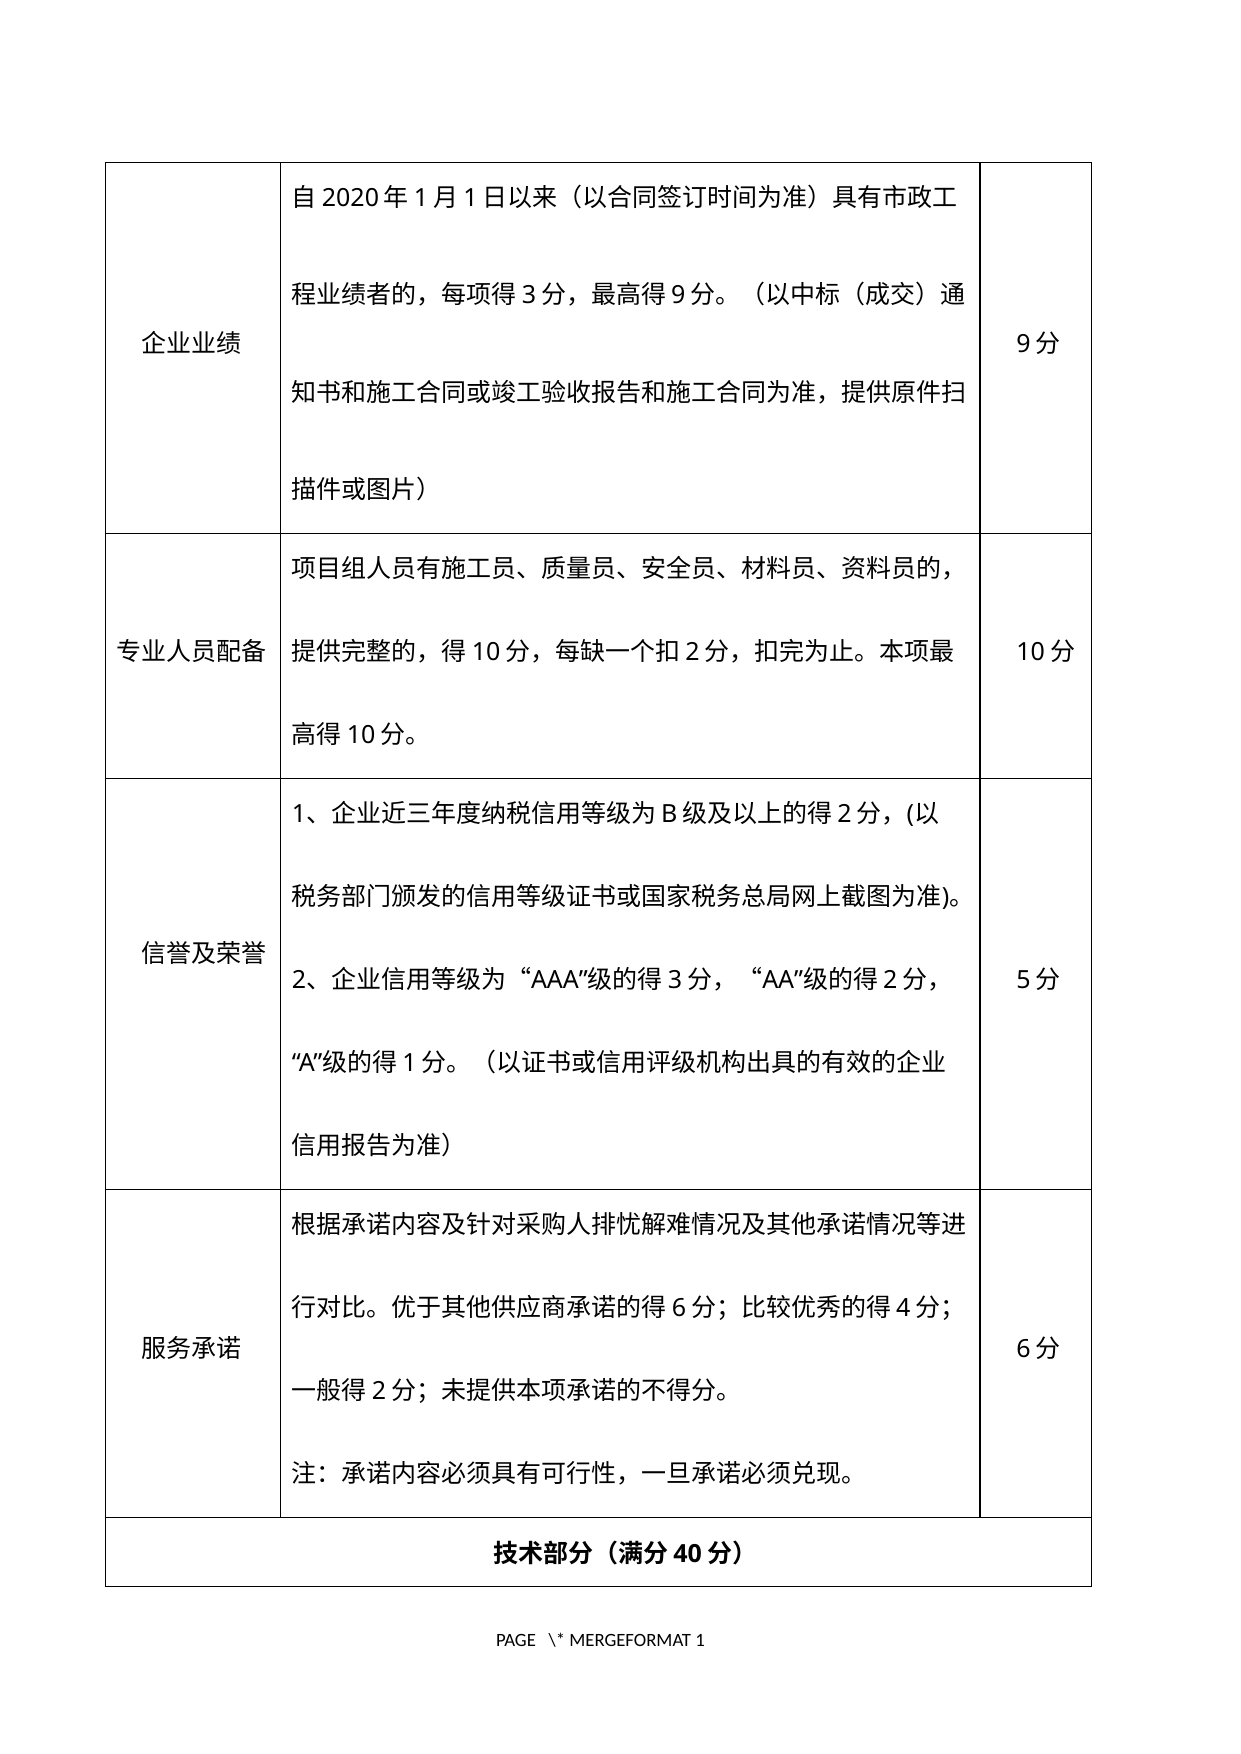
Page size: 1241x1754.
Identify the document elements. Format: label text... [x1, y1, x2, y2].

table_cell 技术部分（满分40分） [106, 1518, 1091, 1586]
table_cell 企业近三年度纳税信用等级为B级及以上的得2分，(以 税务部门颁发的信用等级证书或国家税务总局网上截图为准)。 企业信用等级为“AAA”级的得3分，“AA”级的得2分， “A”级的得1分。（以证书或信用评级机构出具的有效的企业 信用报告为准） [281, 779, 979, 1189]
table_cell 信誉及荣誉 [106, 779, 280, 1189]
table_cell 企业业绩 [106, 163, 280, 533]
table_cell 专业人员配备 [106, 534, 280, 778]
table_cell 5分 [981, 779, 1091, 1189]
table_cell 项目组人员有施工员、质量员、安全员、材料员、资料员的， 提供完整的，得10分，每缺一个扣2分，扣完为止。本项最 高得10分。 [281, 534, 979, 778]
table_cell 9分 [981, 163, 1091, 533]
table_cell 6分 [981, 1190, 1091, 1517]
table_cell 自2020年1月1日以来（以合同签订时间为准）具有市政工程业绩者的，每项得3分，最高得9分。（以中标（成交）通知书和施工合同或竣工验收报告和施工合同为准，提供原件扫描件或图片） [281, 163, 979, 533]
table_cell 根据承诺内容及针对采购人排忧解难情况及其他承诺情况等进 行对比。优于其他供应商承诺的得6分；比较优秀的得4分； 一般得2分；未提供本项承诺的不得分。 注：承诺内容必须具有可行性，一旦承诺必须兑现。 [281, 1190, 979, 1517]
table_cell 服务承诺 [106, 1190, 280, 1517]
table_cell 10分 [981, 534, 1091, 778]
